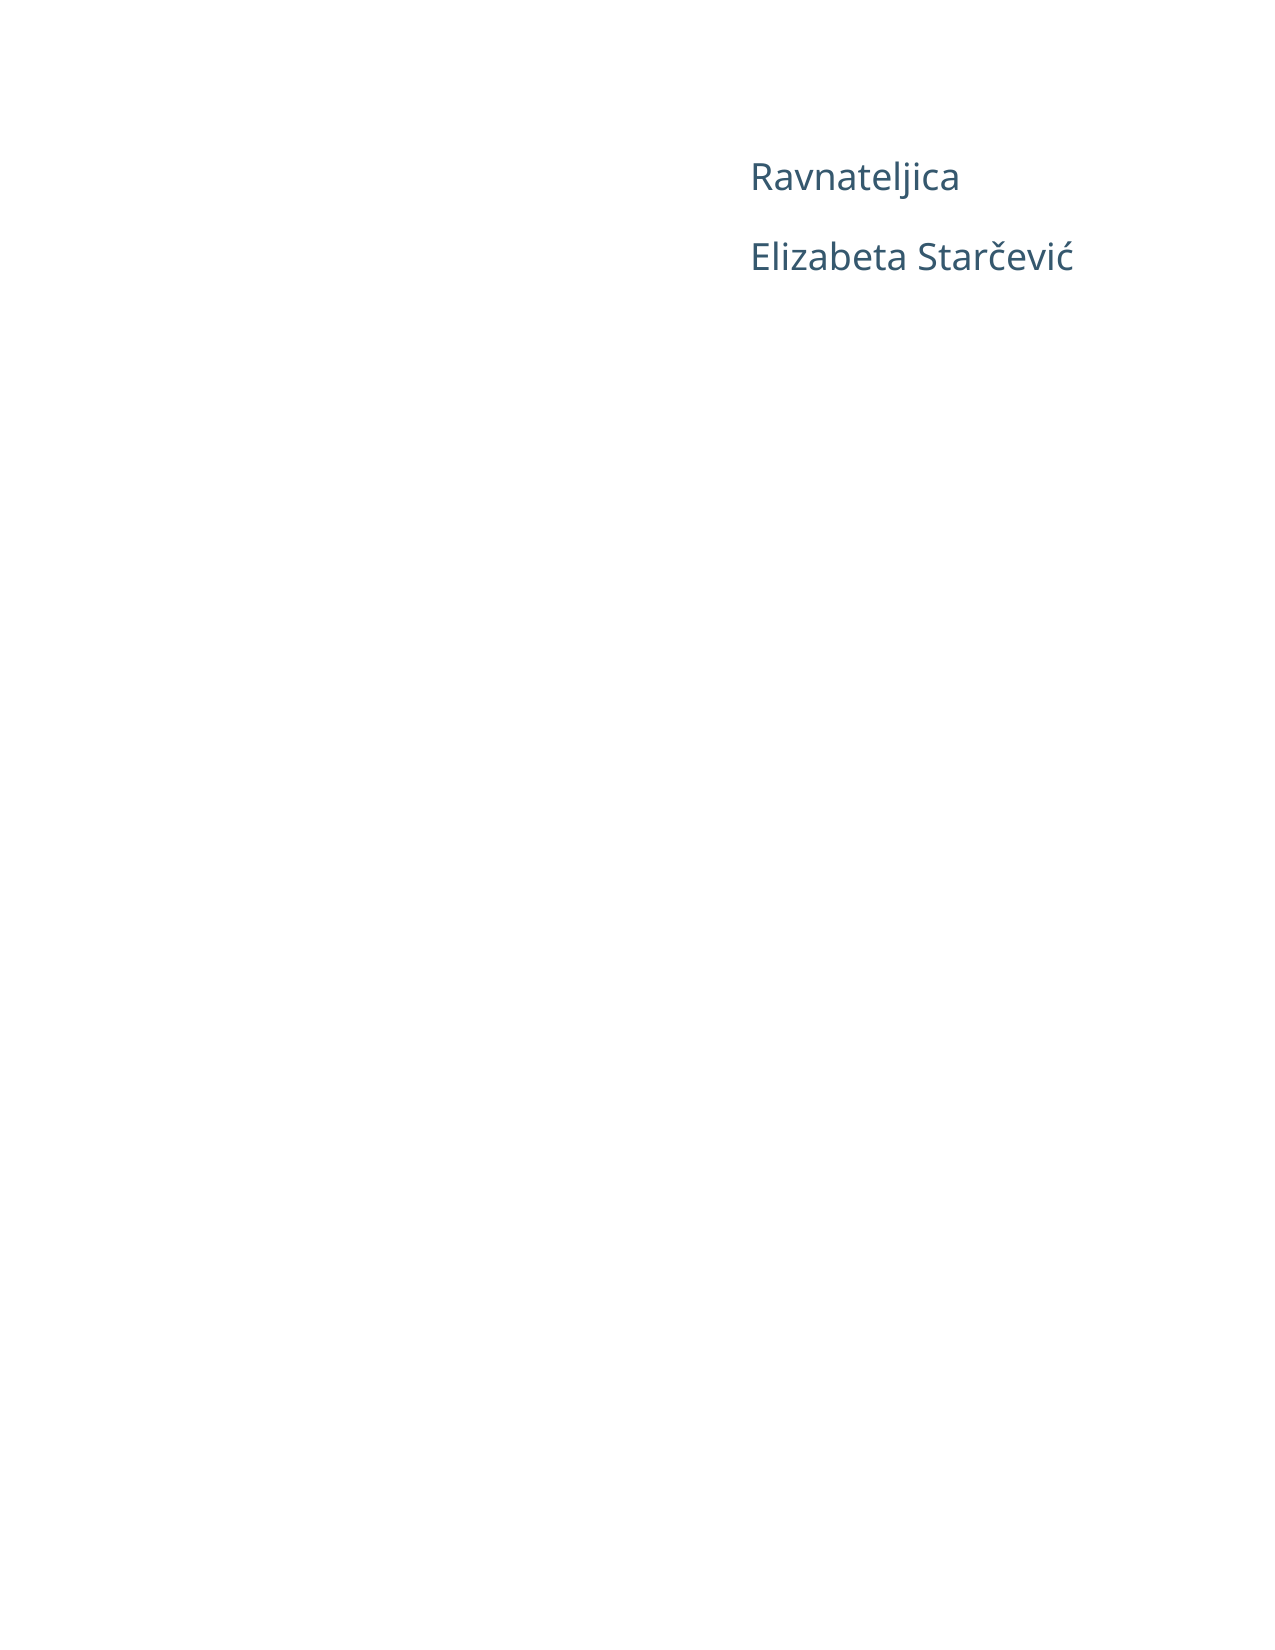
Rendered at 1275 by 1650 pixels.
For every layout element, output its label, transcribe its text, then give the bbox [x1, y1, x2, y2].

text Ravnateljica [675, 150, 1125, 201]
text Elizabeta Starčević [675, 230, 1125, 281]
